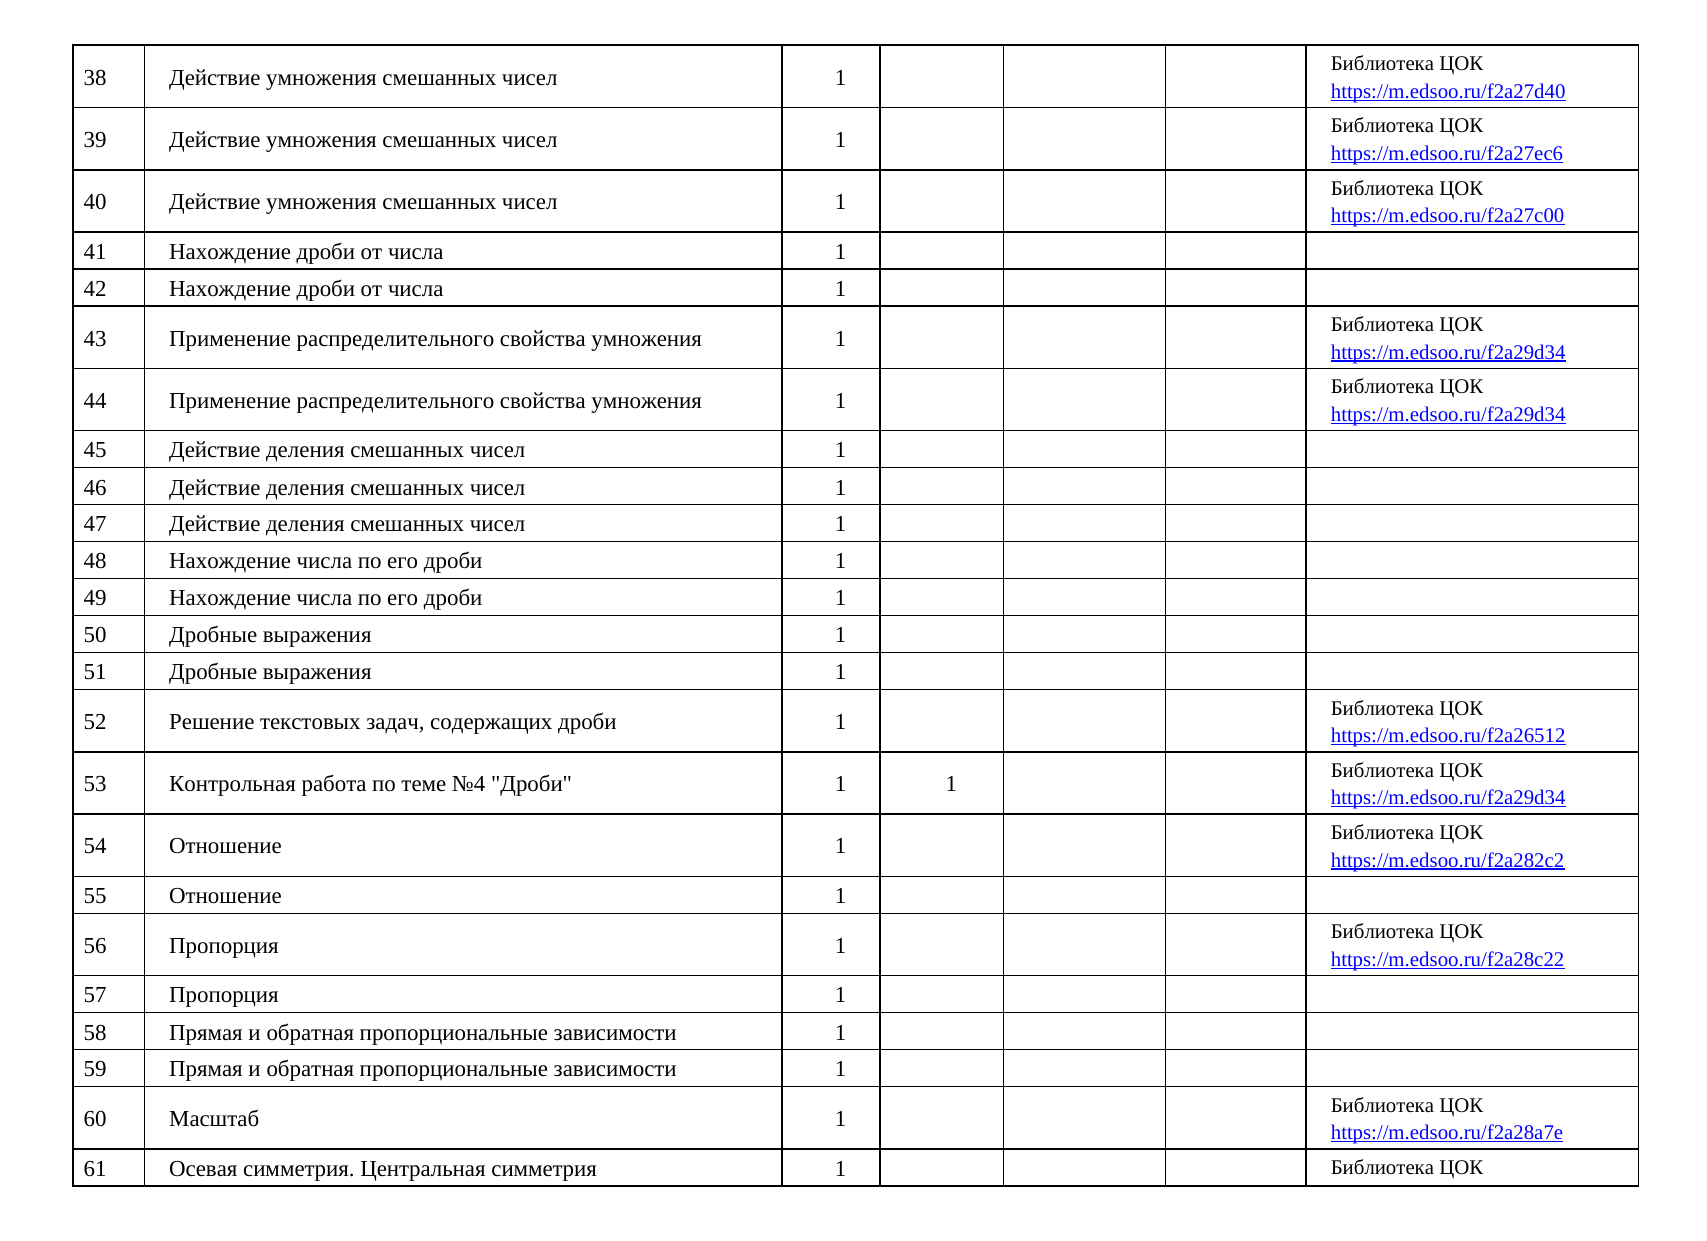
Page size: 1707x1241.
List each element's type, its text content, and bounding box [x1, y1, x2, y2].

table_cell [1166, 171, 1305, 231]
table_cell [1166, 369, 1305, 430]
table_cell [1166, 1087, 1305, 1148]
table_cell 1 [783, 976, 879, 1012]
table_cell [881, 108, 1003, 169]
table_cell Отношение [145, 877, 781, 912]
table_cell Библиотека ЦОК https://m.edsoo.ru/f2a27d40 [1307, 46, 1638, 107]
table_cell Библиотека ЦОК https://m.edsoo.ru/f2a27c00 [1307, 171, 1638, 231]
table_cell [1166, 108, 1305, 169]
table_cell Нахождение дроби от числа [145, 233, 781, 268]
table_cell 1 [783, 1087, 879, 1148]
table_cell Пропорция [145, 914, 781, 975]
table_cell Библиотека ЦОК https://m.edsoo.ru/f2a26512 [1307, 690, 1638, 751]
table_cell [881, 542, 1003, 578]
table_cell [881, 976, 1003, 1012]
table_cell [881, 505, 1003, 541]
table_cell [881, 690, 1003, 751]
table_cell 1 [783, 307, 879, 367]
table_cell [1166, 653, 1305, 689]
table_cell [1166, 616, 1305, 652]
table_cell Библиотека ЦОК https://m.edsoo.ru/f2a29d34 [1307, 753, 1638, 813]
table_cell 60 [74, 1087, 144, 1148]
table_cell [881, 431, 1003, 467]
table_cell [1307, 1050, 1638, 1086]
table_cell [1004, 690, 1165, 751]
table_cell [1166, 815, 1305, 876]
table_cell Библиотека ЦОК https://m.edsoo.ru/f2a282c2 [1307, 815, 1638, 876]
table_cell Прямая и обратная пропорциональные зависимости [145, 1013, 781, 1049]
table_cell 1 [783, 1150, 879, 1185]
table_cell [1166, 233, 1305, 268]
table_cell 1 [783, 1050, 879, 1086]
table_cell 1 [783, 542, 879, 578]
table_cell [1004, 270, 1165, 305]
table_cell [1166, 46, 1305, 107]
table_cell 47 [74, 505, 144, 541]
table_cell [881, 171, 1003, 231]
table_cell 1 [783, 653, 879, 689]
table_cell [1004, 1050, 1165, 1086]
table_cell 59 [74, 1050, 144, 1086]
table_cell [1004, 108, 1165, 169]
table_cell Масштаб [145, 1087, 781, 1148]
table_cell Библиотека ЦОК https://m.edsoo.ru/f2a28a7e [1307, 1087, 1638, 1148]
table_cell [881, 1013, 1003, 1049]
table_cell 49 [74, 579, 144, 615]
table_cell [1307, 579, 1638, 615]
table_cell [1307, 616, 1638, 652]
table_cell Дробные выражения [145, 616, 781, 652]
table_cell [1004, 914, 1165, 975]
table_cell Применение распределительного свойства умножения [145, 369, 781, 430]
table_cell 53 [74, 753, 144, 813]
table_cell 1 [783, 233, 879, 268]
table_cell [1307, 468, 1638, 504]
table_cell Дробные выражения [145, 653, 781, 689]
table_cell [1004, 46, 1165, 107]
table_cell [1166, 1050, 1305, 1086]
table_cell [1004, 616, 1165, 652]
table_cell 55 [74, 877, 144, 912]
table_cell [881, 1050, 1003, 1086]
table_cell 56 [74, 914, 144, 975]
table_cell Пропорция [145, 976, 781, 1012]
table_cell 51 [74, 653, 144, 689]
table_cell [1166, 1013, 1305, 1049]
table_cell 1 [783, 171, 879, 231]
table_cell [1004, 976, 1165, 1012]
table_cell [145, 1150, 781, 1185]
table_cell [881, 369, 1003, 430]
table_cell 1 [783, 815, 879, 876]
table_cell [1307, 653, 1638, 689]
table_cell 57 [74, 976, 144, 1012]
table_cell [1004, 877, 1165, 912]
table_cell Действие деления смешанных чисел [145, 505, 781, 541]
table_cell 44 [74, 369, 144, 430]
table_cell [881, 914, 1003, 975]
table_cell [881, 46, 1003, 107]
table_cell [1166, 579, 1305, 615]
table_cell [1307, 1013, 1638, 1049]
table_cell Отношение [145, 815, 781, 876]
table_cell Действие умножения смешанных чисел [145, 108, 781, 169]
table_cell Решение текстовых задач, содержащих дроби [145, 690, 781, 751]
table_cell [1307, 505, 1638, 541]
table_cell Библиотека ЦОК https://m.edsoo.ru/f2a27ec6 [1307, 108, 1638, 169]
table_cell 54 [74, 815, 144, 876]
table_cell 1 [783, 616, 879, 652]
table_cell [1307, 1150, 1638, 1185]
table_cell 50 [74, 616, 144, 652]
table_cell 1 [783, 468, 879, 504]
table_cell [881, 579, 1003, 615]
table_cell [1004, 307, 1165, 367]
table_cell [1004, 579, 1165, 615]
table_cell [1166, 753, 1305, 813]
table_cell Действие умножения смешанных чисел [145, 46, 781, 107]
table_cell 46 [74, 468, 144, 504]
table_cell [1004, 653, 1165, 689]
table_cell [1004, 815, 1165, 876]
table_cell [1166, 542, 1305, 578]
table_cell [1166, 431, 1305, 467]
table_cell 41 [74, 233, 144, 268]
table_cell [1166, 1150, 1305, 1185]
table_cell [1166, 505, 1305, 541]
table_cell [1004, 1013, 1165, 1049]
table_cell [881, 653, 1003, 689]
table_cell 1 [783, 46, 879, 107]
table_cell 1 [783, 108, 879, 169]
table_cell Нахождение числа по его дроби [145, 542, 781, 578]
table_cell [1307, 542, 1638, 578]
table_cell 1 [783, 369, 879, 430]
table_cell 58 [74, 1013, 144, 1049]
table_cell [1004, 233, 1165, 268]
table_cell [881, 307, 1003, 367]
table_cell [881, 1087, 1003, 1148]
table_cell [1004, 753, 1165, 813]
table_cell 52 [74, 690, 144, 751]
table_cell [881, 877, 1003, 912]
table_cell [1307, 270, 1638, 305]
table_cell Библиотека ЦОК https://m.edsoo.ru/f2a28c22 [1307, 914, 1638, 975]
table_cell 1 [783, 270, 879, 305]
table_cell Контрольная работа по теме №4 "Дроби" [145, 753, 781, 813]
table_cell 1 [783, 753, 879, 813]
table_cell [881, 815, 1003, 876]
table_cell 1 [783, 690, 879, 751]
table_cell [1166, 307, 1305, 367]
table_cell 1 [881, 753, 1003, 813]
table_cell 1 [783, 1013, 879, 1049]
table_cell [1004, 369, 1165, 430]
table_cell [1004, 1150, 1165, 1185]
table_cell Нахождение дроби от числа [145, 270, 781, 305]
table_cell 38 [74, 46, 144, 107]
table_cell [1004, 431, 1165, 467]
table_cell Действие деления смешанных чисел [145, 431, 781, 467]
table_cell [1166, 270, 1305, 305]
table_cell Библиотека ЦОК https://m.edsoo.ru/f2a29d34 [1307, 369, 1638, 430]
table_cell [1166, 468, 1305, 504]
table_cell [1166, 976, 1305, 1012]
table_cell [1004, 1087, 1165, 1148]
table_cell [1004, 468, 1165, 504]
table_cell 1 [783, 579, 879, 615]
table_cell [1307, 233, 1638, 268]
table_cell Библиотека ЦОК https://m.edsoo.ru/f2a29d34 [1307, 307, 1638, 367]
table_cell [881, 616, 1003, 652]
table_cell 1 [783, 505, 879, 541]
table_cell [881, 1150, 1003, 1185]
table_cell 48 [74, 542, 144, 578]
table_cell 43 [74, 307, 144, 367]
table_cell [1004, 505, 1165, 541]
table_cell 1 [783, 877, 879, 912]
table_cell Прямая и обратная пропорциональные зависимости [145, 1050, 781, 1086]
table_cell 61 [74, 1150, 144, 1185]
table_cell [881, 468, 1003, 504]
table_cell 1 [783, 914, 879, 975]
table_cell Действие деления смешанных чисел [145, 468, 781, 504]
table_cell [1307, 877, 1638, 912]
table_cell 1 [783, 431, 879, 467]
table_cell 45 [74, 431, 144, 467]
table_cell [1166, 914, 1305, 975]
table_cell [1004, 171, 1165, 231]
table_cell Действие умножения смешанных чисел [145, 171, 781, 231]
table_cell [1004, 542, 1165, 578]
table_cell [1307, 431, 1638, 467]
table_cell Нахождение числа по его дроби [145, 579, 781, 615]
table_cell [1166, 690, 1305, 751]
table_cell [881, 233, 1003, 268]
table_cell 40 [74, 171, 144, 231]
table_cell [1166, 877, 1305, 912]
table_cell 39 [74, 108, 144, 169]
table_cell [1307, 976, 1638, 1012]
table_cell 42 [74, 270, 144, 305]
table_cell Применение распределительного свойства умножения [145, 307, 781, 367]
table_cell [881, 270, 1003, 305]
